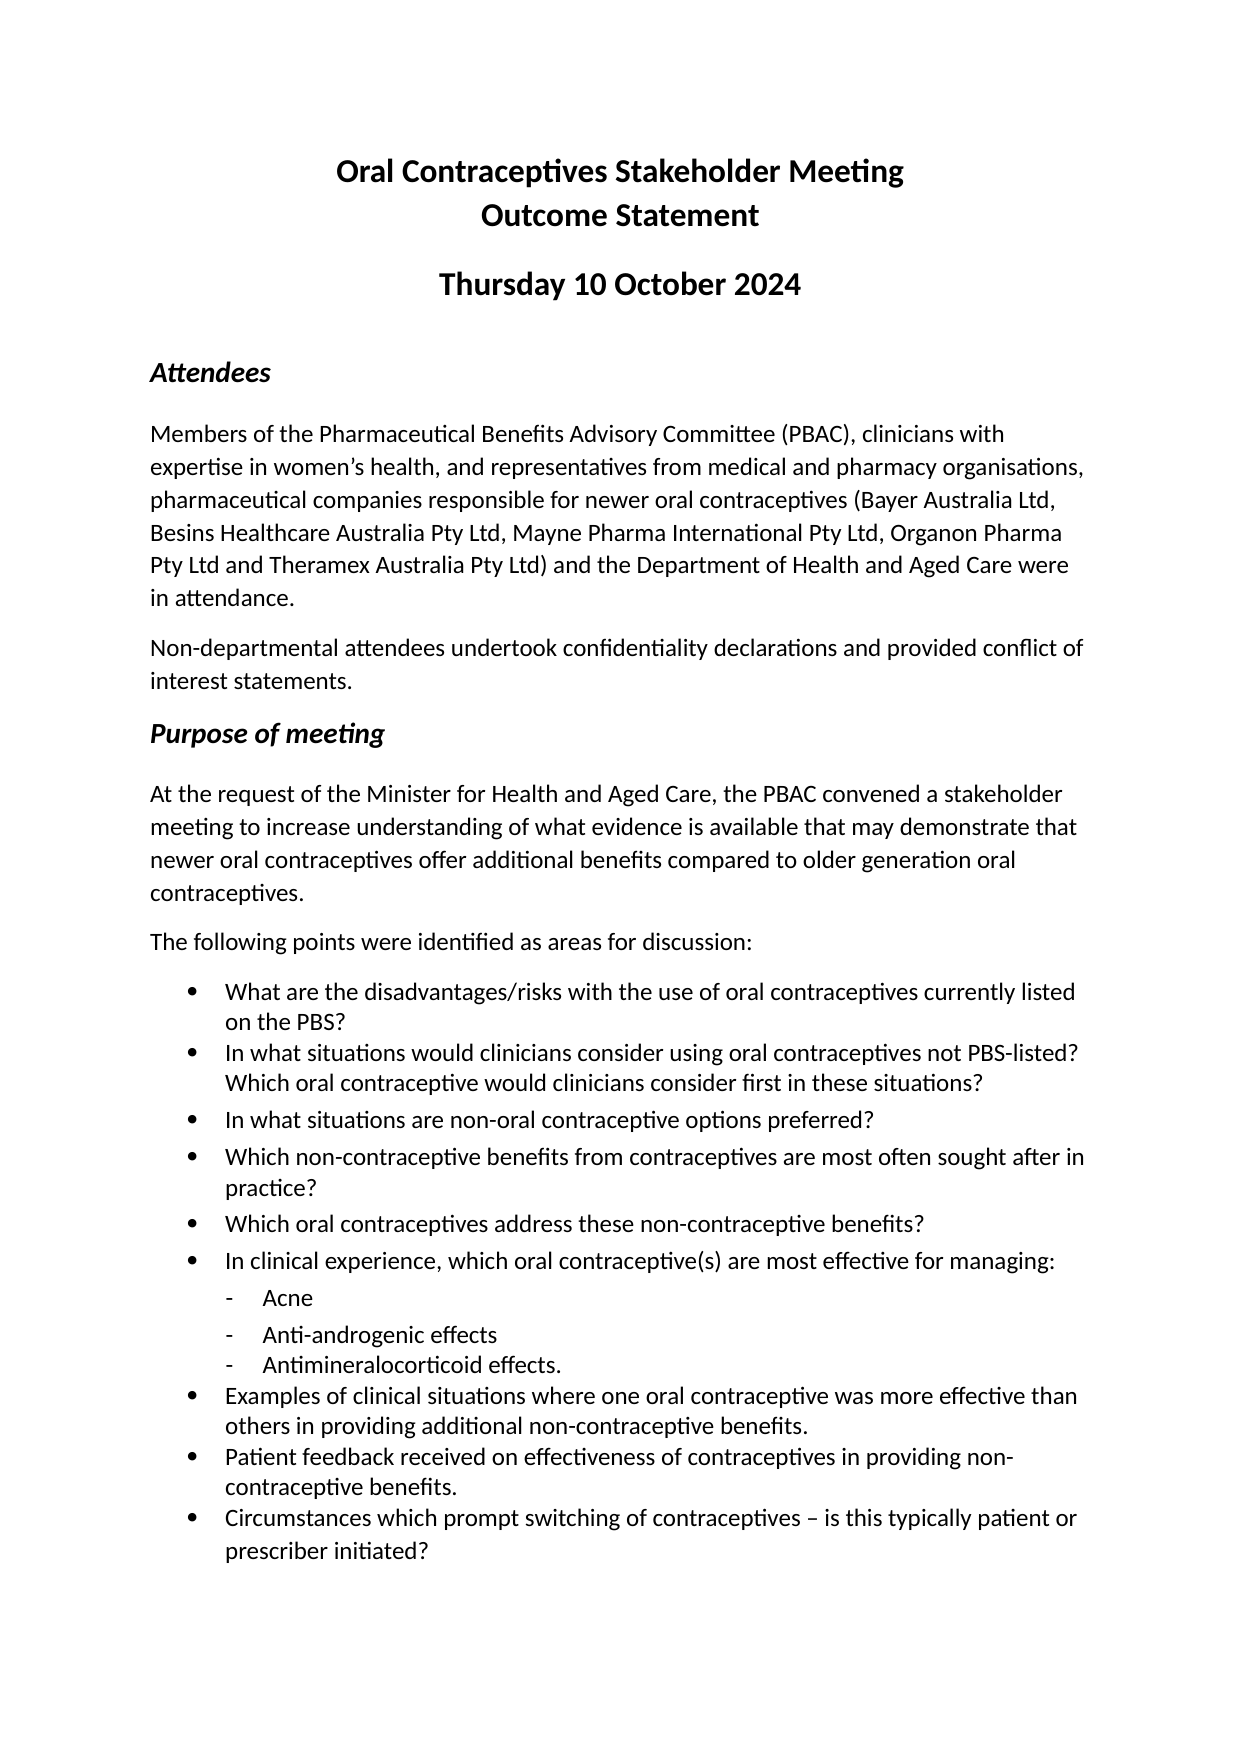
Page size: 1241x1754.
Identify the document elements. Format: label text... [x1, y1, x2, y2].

text At the request of the Minister for Health and Aged Care, the PBAC convened a stakeholder meeting to increase understanding of what evidence is available that may demonstrate that newer oral contraceptives offer additional benefits compared to older generation oral contraceptives. [150, 778, 1090, 907]
subtitle Outcome Statement [150, 194, 1090, 235]
subtitle Purpose of meeting [150, 715, 1090, 750]
list Which oral contraceptives address these non-contraceptive benefits? [188, 1208, 1090, 1239]
list In clinical experience, which oral contraceptive(s) are most effective for managing: [188, 1245, 1090, 1276]
list What are the disadvantages/risks with the use of oral contraceptives currently listed on the PBS? [188, 976, 1090, 1037]
subtitle Thursday 10 October 2024 [150, 263, 1090, 304]
list Examples of clinical situations where one oral contraceptive was more effective than others in providing additional non-contraceptive benefits. [188, 1380, 1090, 1441]
text Members of the Pharmaceutical Benefits Advisory Committee (PBAC), clinicians with expertise in women’s health, and representatives from medical and pharmacy organisations, pharmaceutical companies responsible for newer oral contraceptives (Bayer Australia Ltd, Besins Healthcare Australia Pty Ltd, Mayne Pharma International Pty Ltd, Organon Pharma Pty Ltd and Theramex Australia Pty Ltd) and the Department of Health and Aged Care were in attendance. [150, 418, 1090, 613]
list Acne [225, 1282, 1090, 1312]
list Anti-androgenic effects [225, 1319, 1090, 1349]
list Circumstances which prompt switching of contraceptives – is this typically patient or prescriber initiated? [188, 1502, 1090, 1565]
list In what situations would clinicians consider using oral contraceptives not PBS-listed? Which oral contraceptive would clinicians consider first in these situations? [188, 1037, 1090, 1098]
subtitle Attendees [150, 354, 1090, 390]
text Non-departmental attendees undertook confidentiality declarations and provided conflict of interest statements. [150, 632, 1090, 696]
subtitle Oral Contraceptives Stakeholder Meeting [150, 150, 1090, 191]
list Patient feedback received on effectiveness of contraceptives in providing non-contraceptive benefits. [188, 1441, 1090, 1502]
list Antimineralocorticoid effects. [225, 1349, 1090, 1380]
list Which non-contraceptive benefits from contraceptives are most often sought after in practice? [188, 1141, 1090, 1202]
list In what situations are non-oral contraceptive options preferred? [188, 1104, 1090, 1135]
text The following points were identified as areas for discussion: [150, 926, 1090, 957]
